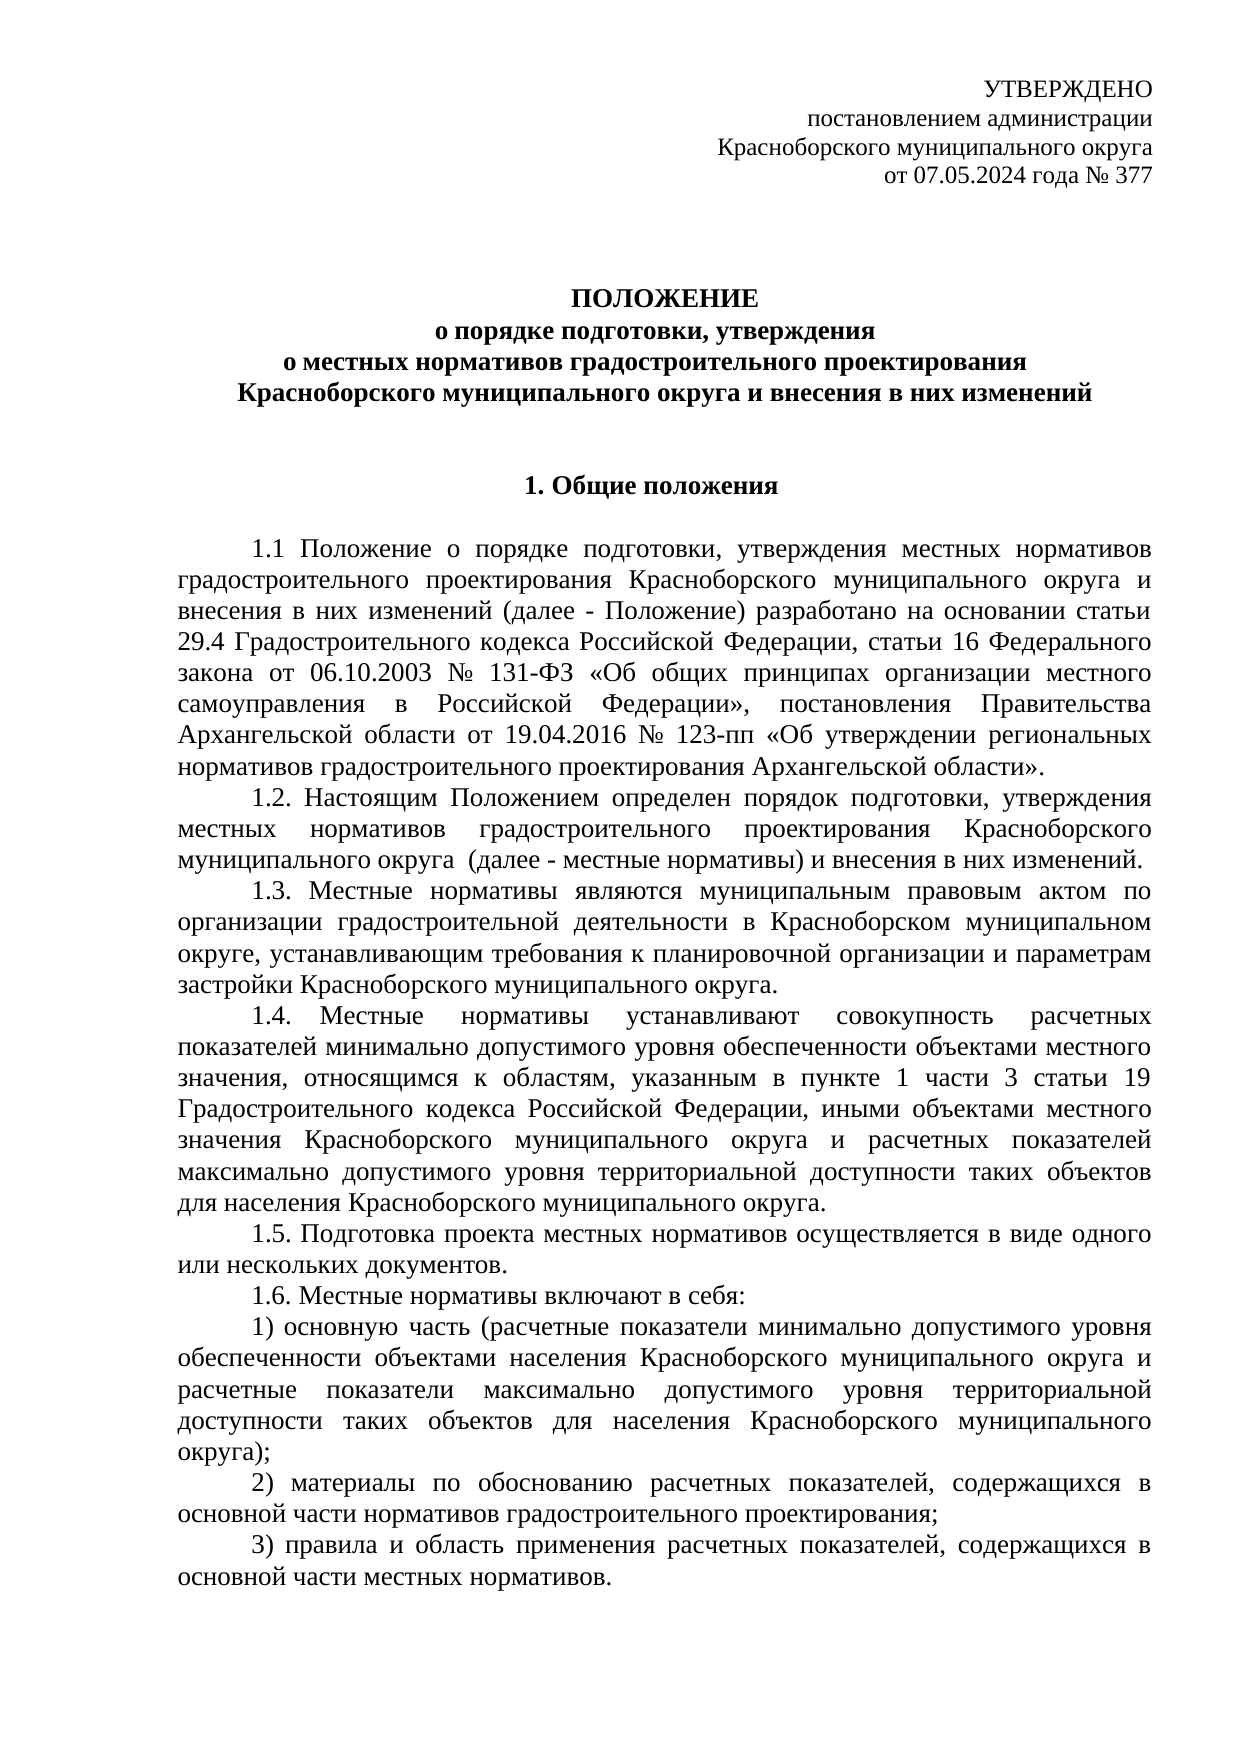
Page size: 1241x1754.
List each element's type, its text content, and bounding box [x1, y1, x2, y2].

text Красноборского муниципального округа [177, 132, 1153, 160]
list Подготовка проекта местных нормативов осуществляется в виде одного или нескольких документов. [177, 1217, 1153, 1279]
text УТВЕРЖДЕНО [177, 74, 1153, 103]
list правила и область применения расчетных показателей, содержащихся в основной части местных нормативов. [177, 1528, 1153, 1591]
text ПОЛОЖЕНИЕ [177, 283, 1153, 314]
text от 07.05.2024 года № 377 [177, 160, 1153, 189]
text 1.6. Местные нормативы включают в себя: [177, 1279, 1153, 1310]
text постановлением администрации [177, 103, 1153, 132]
list Местные нормативы являются муниципальным правовым актом по организации градостроительной деятельности в Красноборском муниципальном округе, устанавливающим требования к планировочной организации и параметрам застройки Красноборского муниципального округа. [177, 874, 1153, 999]
text Красноборского муниципального округа и внесения в них изменений [177, 376, 1153, 407]
list Настоящим Положением определен порядок подготовки, утверждения местных нормативов градостроительного проектирования Красноборского муниципального округа (далее - местные нормативы) и внесения в них изменений. [177, 781, 1153, 874]
text 1.1 Положение о порядке подготовки, утверждения местных нормативов градостроительного проектирования Красноборского муниципального округа и внесения в них изменений (далее - Положение) разработано на основании статьи 29.4 Градостроительного кодекса Российской Федерации, статьи 16 Федерального закона от 06.10.2003 № 131-ФЗ «Об общих принципах организации местного самоуправления в Российской Федерации», постановления Правительства Архангельской области от 19.04.2016 № 123-пп «Об утверждении региональных нормативов градостроительного проектирования Архангельской области». [177, 532, 1153, 781]
list порядке подготовки, утверждения [158, 314, 1153, 345]
list основную часть (расчетные показатели минимально допустимого уровня обеспеченности объектами населения Красноборского муниципального округа и расчетные показатели максимально допустимого уровня территориальной доступности таких объектов для населения Красноборского муниципального округа); [177, 1310, 1153, 1466]
list местных нормативов градостроительного проектирования [158, 345, 1153, 376]
list материалы по обоснованию расчетных показателей, содержащихся в основной части нормативов градостроительного проектирования; [177, 1466, 1153, 1528]
list Местные нормативы устанавливают совокупность расчетных показателей минимально допустимого уровня обеспеченности объектами местного значения, относящимся к областям, указанным в пункте 1 части 3 статьи 19 Градостроительного кодекса Российской Федерации, иными объектами местного значения Красноборского муниципального округа и расчетных показателей максимально допустимого уровня территориальной доступности таких объектов для населения Красноборского муниципального округа. [177, 999, 1153, 1217]
list Общие положения [150, 469, 1153, 501]
